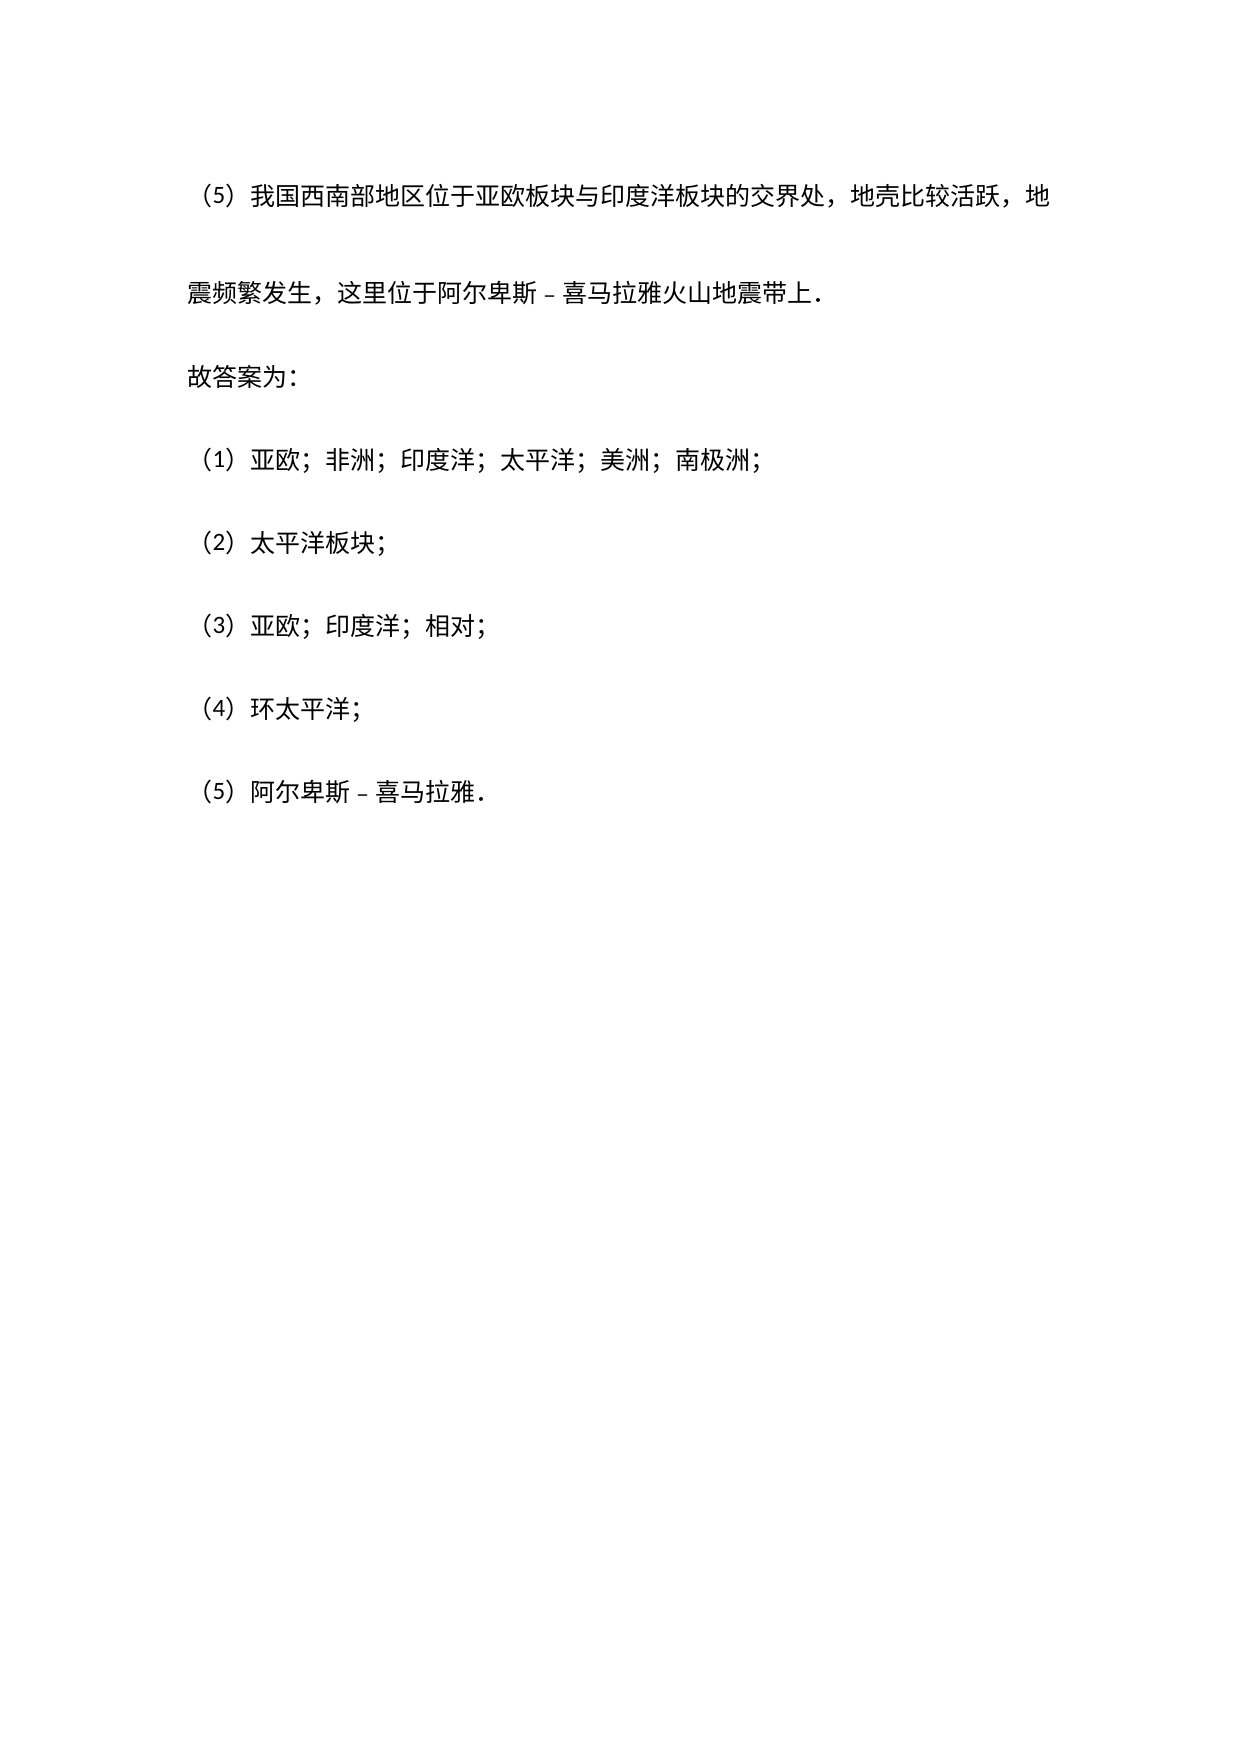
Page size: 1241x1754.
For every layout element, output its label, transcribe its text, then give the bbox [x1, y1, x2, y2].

text 故答案为： [187, 343, 1053, 408]
text （3）亚欧；印度洋；相对； [187, 592, 1053, 657]
text （2）太平洋板块； [187, 509, 1053, 574]
text （1）亚欧；非洲；印度洋；太平洋；美洲；南极洲； [187, 426, 1053, 491]
text （5）阿尔卑斯﹣喜马拉雅． [187, 758, 1053, 823]
text （5）我国西南部地区位于亚欧板块与印度洋板块的交界处，地壳比较活跃，地震频繁发生，这里位于阿尔卑斯﹣喜马拉雅火山地震带上． [187, 162, 1053, 324]
text （4）环太平洋； [187, 675, 1053, 740]
